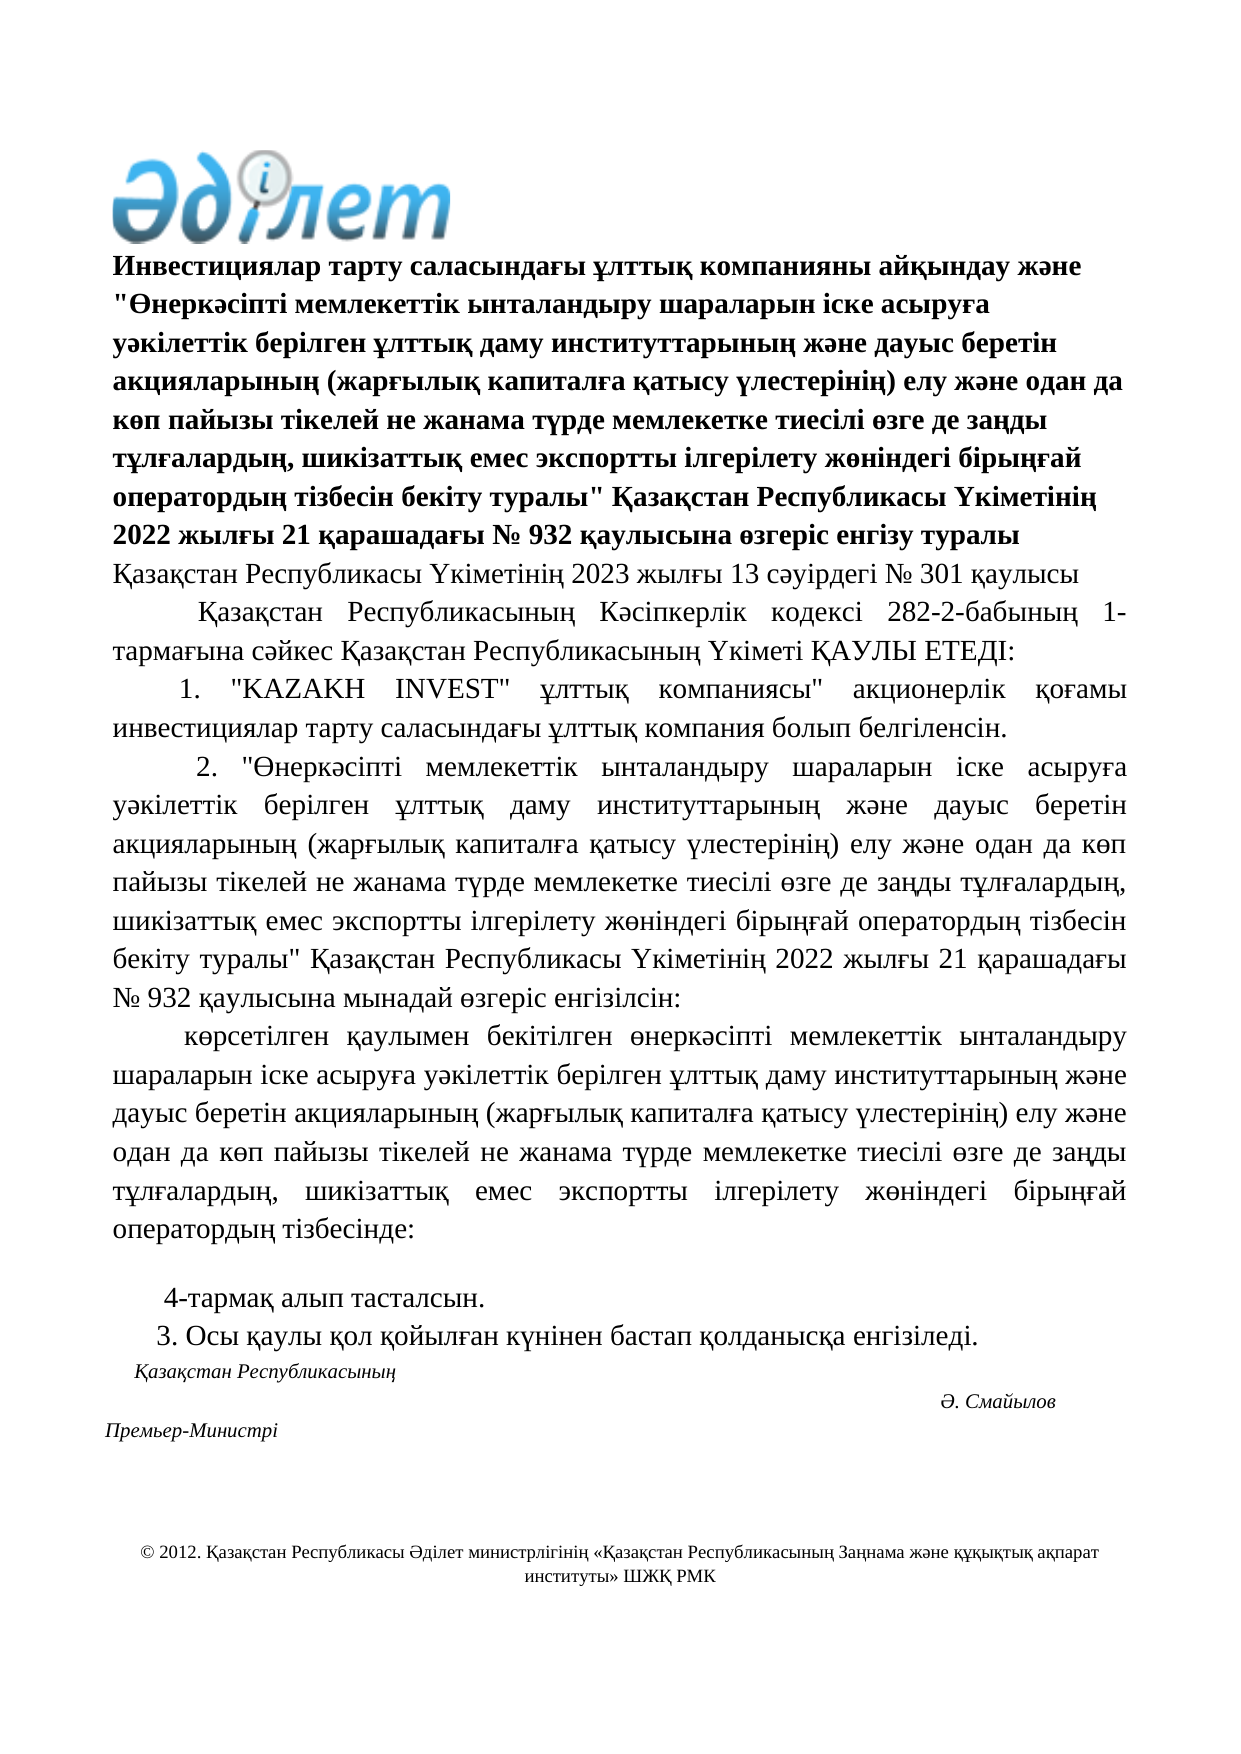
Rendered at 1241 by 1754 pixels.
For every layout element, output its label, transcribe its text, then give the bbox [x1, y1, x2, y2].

text Қазақстан Республикасының Кәсіпкерлік кодексі 282-2-бабының 1-тармағына сәйкес Қазақстан Республикасының Үкіметі ҚАУЛЫ ЕТЕДІ: [112, 594, 1128, 667]
text Инвестициялар тарту саласындағы ұлттық компанияны айқындау және "Өнеркәсіпті мемлекеттік ынталандыру шараларын іске асыруға уәкілеттік берілген ұлттық даму институттарының және дауыс беретін акцияларының (жарғылық капиталға қатысу үлестерінің) елу және одан да көп пайызы тікелей не жанама түрде мемлекетке тиесілі өзге де заңды тұлғалардың, шикізаттық емес экспортты ілгерілету жөніндегі бірыңғай оператордың тізбесін бекіту туралы" Қазақстан Республикасы Үкіметінің 2022 жылғы 21 қарашадағы № 932 қаулысына өзгеріс енгізу туралы [112, 248, 1128, 551]
picture [112, 150, 451, 244]
text 1. "KAZAKH INVEST" ұлттық компаниясы" акционерлік қоғамы инвестициялар тарту саласындағы ұлттық компания болып белгіленсін. [112, 672, 1128, 744]
text 4-тармақ алып тасталсын. [112, 1280, 1128, 1313]
text © 2012. Қазақстан Республикасы Әділет министрлігінің «Қазақстан Республикасының Заңнама және құқықтық ақпарат институты» ШЖҚ РМК [112, 1541, 1128, 1587]
table_header Қазақстан Республикасының Премьер-Министрі [101, 1357, 939, 1450]
text көрсетілген қаулымен бекітілген өнеркәсіпті мемлекеттік ынталандыру шараларын іске асыруға уәкілеттік берілген ұлттық даму институттарының және дауыс беретін акцияларының (жарғылық капиталға қатысу үлестерінің) елу және одан да көп пайызы тікелей не жанама түрде мемлекетке тиесілі өзге де заңды тұлғалардың, шикізаттық емес экспортты ілгерілету жөніндегі бірыңғай оператордың тізбесінде: [112, 1018, 1128, 1245]
text Қазақстан Республикасы Үкіметінің 2023 жылғы 13 сәуірдегі № 301 қаулысы [112, 556, 1128, 589]
text 3. Осы қаулы қол қойылған күнінен бастап қолданысқа енгізіледі. [112, 1318, 1128, 1352]
table_header Ә. Смайылов [939, 1357, 1240, 1450]
text 2. "Өнеркәсіпті мемлекеттік ынталандыру шараларын іске асыруға уәкілеттік берілген ұлттық даму институттарының және дауыс беретін акцияларының (жарғылық капиталға қатысу үлестерінің) елу және одан да көп пайызы тікелей не жанама түрде мемлекетке тиесілі өзге де заңды тұлғалардың, шикізаттық емес экспортты ілгерілету жөніндегі бірыңғай оператордың тізбесін бекіту туралы" Қазақстан Республикасы Үкіметінің 2022 жылғы 21 қарашадағы № 932 қаулысына мынадай өзгеріс енгізілсін: [112, 749, 1128, 1013]
